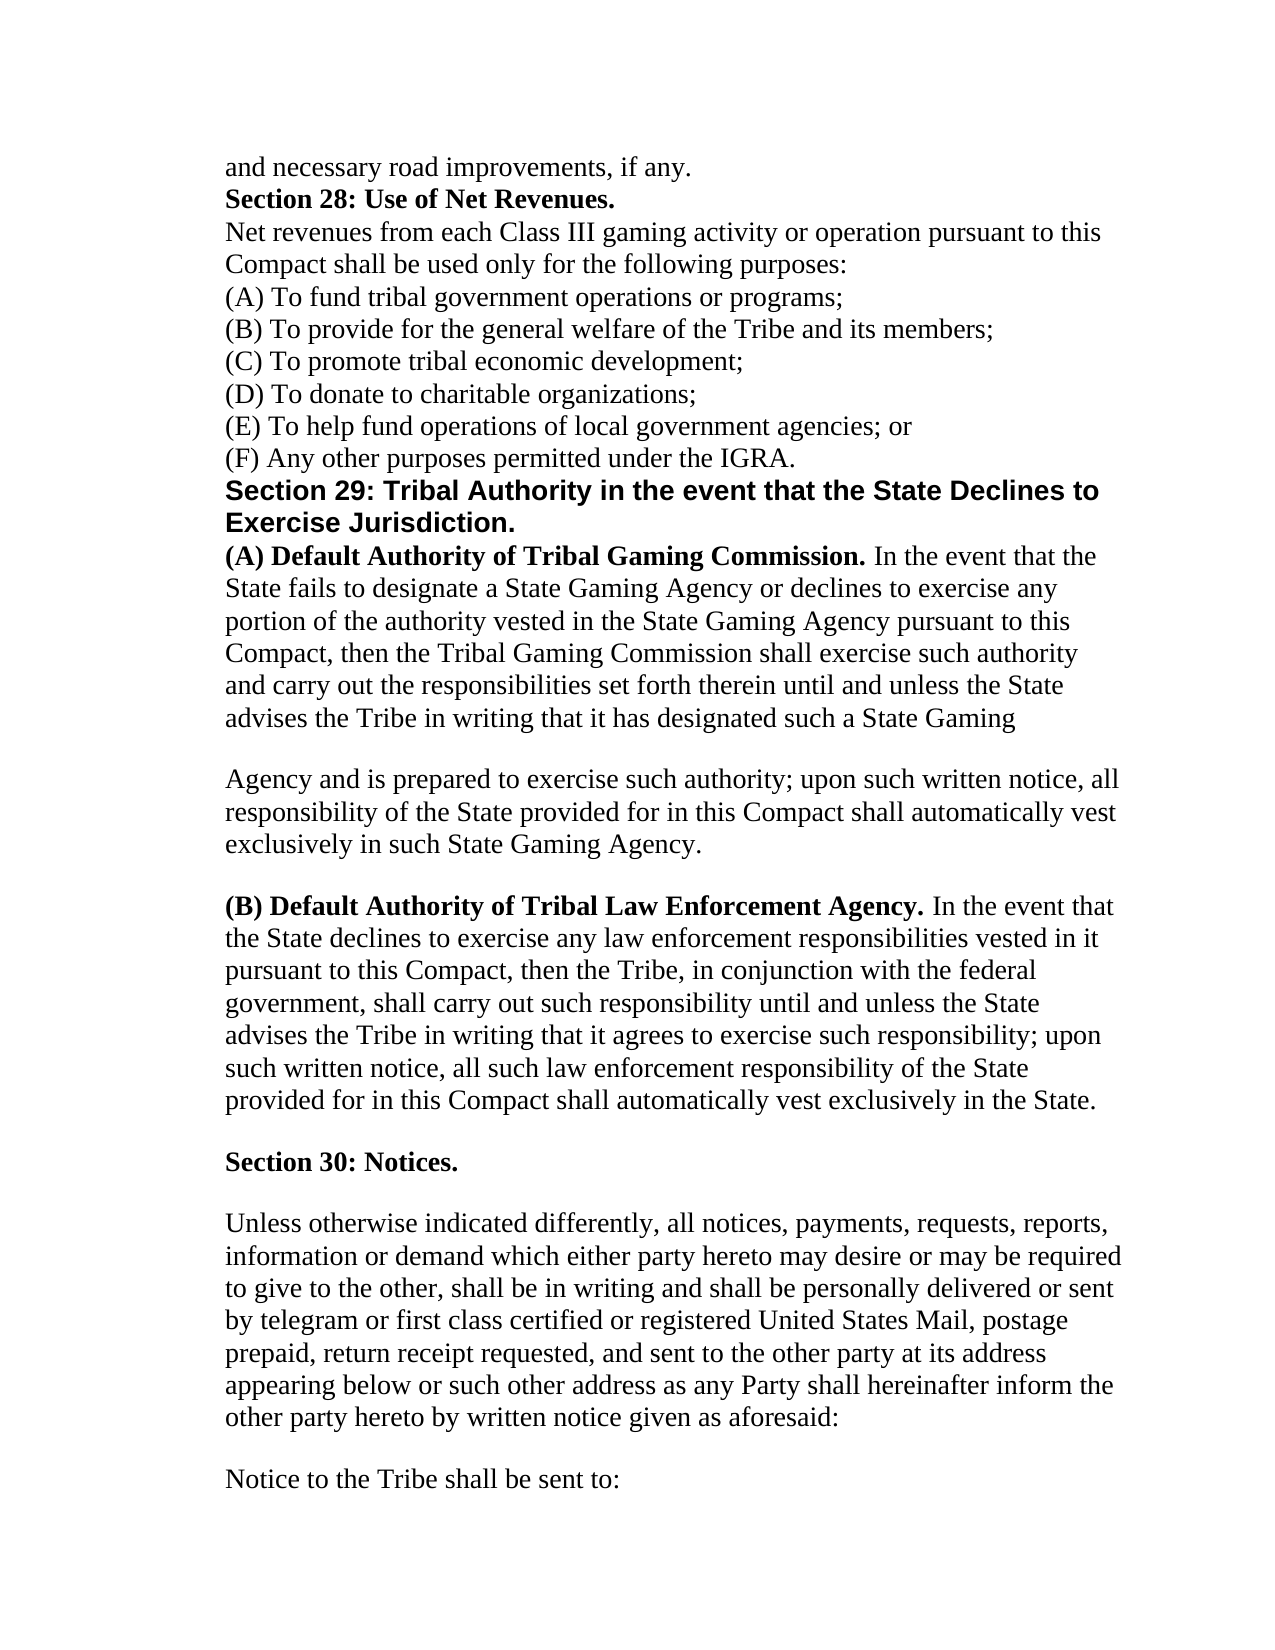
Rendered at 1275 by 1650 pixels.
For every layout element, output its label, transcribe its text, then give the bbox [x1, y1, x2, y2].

text (B) Default Authority of Tribal Law Enforcement Agency. In the event that the State declines to exercise any law enforcement responsibilities vested in it pursuant to this Compact, then the Tribe, in conjunction with the federal government, shall carry out such responsibility until and unless the State advises the Tribe in writing that it agrees to exercise such responsibility; upon such written notice, all such law enforcement responsibility of the State provided for in this Compact shall automatically vest exclusively in the State. [225, 889, 1125, 1115]
text Notice to the Tribe shall be sent to: [225, 1462, 1125, 1494]
text Agency and is prepared to exercise such authority; upon such written notice, all responsibility of the State provided for in this Compact shall automatically vest exclusively in such State Gaming Agency. [225, 762, 1125, 859]
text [225, 150, 1125, 733]
text Section 30: Notices. [225, 1144, 1125, 1177]
text Unless otherwise indicated differently, all notices, payments, requests, reports, information or demand which either party hereto may desire or may be required to give to the other, shall be in writing and shall be personally delivered or sent by telegram or first class certified or registered United States Mail, postage prepaid, return receipt requested, and sent to the other party at its address appearing below or such other address as any Party shall hereinafter inform the other party hereto by written notice given as aforesaid: [225, 1206, 1125, 1433]
